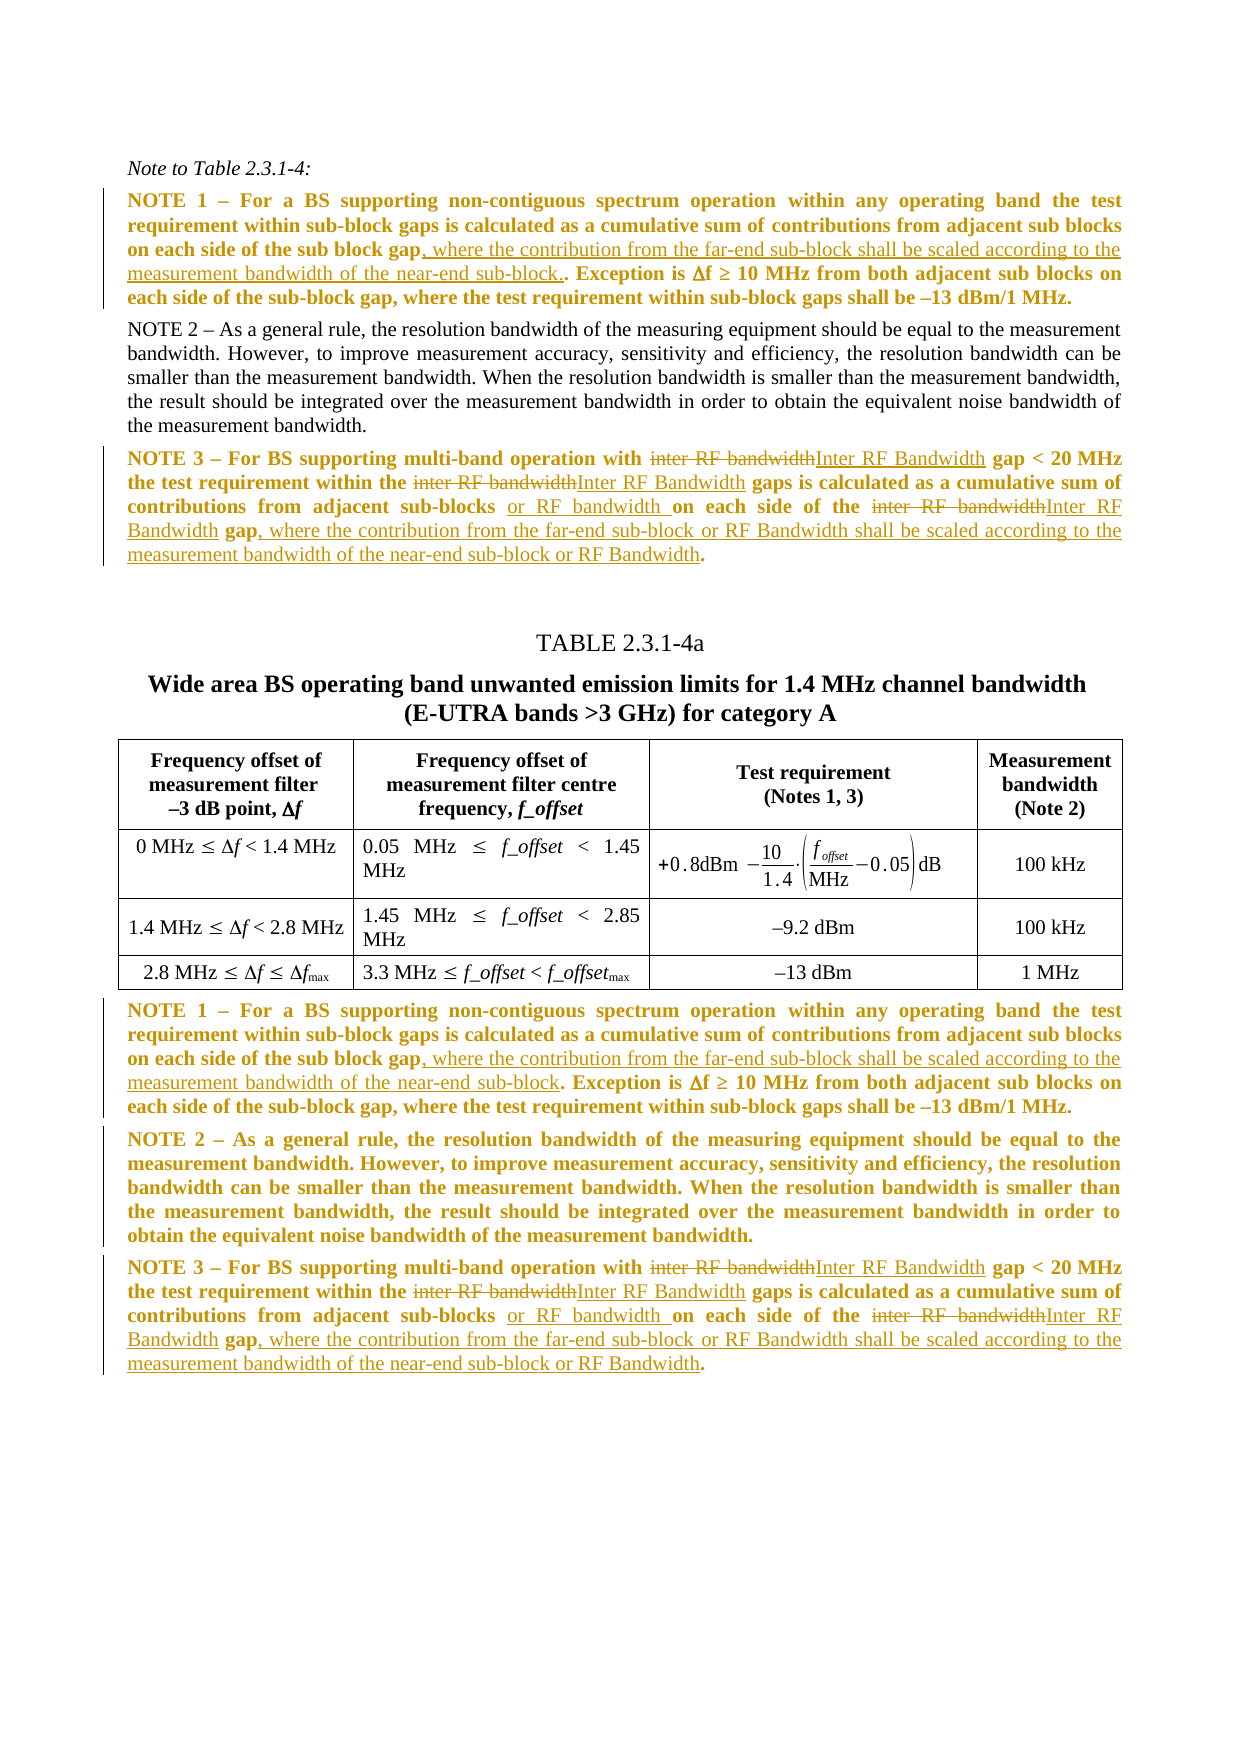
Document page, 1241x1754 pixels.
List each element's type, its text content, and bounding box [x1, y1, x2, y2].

table_cell 0 MHz f < 1.4 MHz [119, 830, 353, 897]
table_cell 3.3 MHz f_offset < f_offsetmax [354, 956, 649, 988]
table_cell [650, 830, 977, 897]
table_cell 0.05 MHz f_offset < 1.45 MHz [354, 830, 649, 897]
table_cell –13 dBm [650, 956, 977, 988]
table_cell 1.4 MHz f < 2.8 MHz [119, 899, 353, 955]
table_header Measurement bandwidth (Note 2) [978, 740, 1122, 829]
table_cell 100 kHz [978, 830, 1122, 897]
table_cell 1 MHz [978, 956, 1122, 988]
table_header Note to Table 2.3.1-4: NOTE 1 – For a BS supporting non-contiguous spectrum operation within any operating band the test requirement within sub-block gaps is calculated as a cumulative sum of contributions from adjacent sub blocks on each side of the sub block gap. Exception is f ≥ 10 MHz from both adjacent sub blocks on each side of the sub-block gap, where the test requirement within sub-block gaps shall be –13 dBm/1 MHz. NOTE 2 – As a general rule, the resolution bandwidth of the measuring equipment should be equal to the measurement bandwidth. However, to improve measurement accuracy, sensitivity and efficiency, the resolution bandwidth can be smaller than the measurement bandwidth. When the resolution bandwidth is smaller than the measurement bandwidth, the result should be integrated over the measurement bandwidth in order to obtain the equivalent noise bandwidth of the measurement bandwidth. NOTE 3 – For BS supporting multi-band operation with gap < 20 MHz the test requirement within the gaps is calculated as a cumulative sum of contributions from adjacent sub-blocks on each side of the gap. [118, 148, 1122, 566]
table_cell NOTE 1 – For a BS supporting non-contiguous spectrum operation within any operating band the test requirement within sub-block gaps is calculated as a cumulative sum of contributions from adjacent sub blocks on each side of the sub block gap. Exception is f ≥ 10 MHz from both adjacent sub blocks on each side of the sub-block gap, where the test requirement within sub-block gaps shall be –13 dBm/1 MHz. NOTE 2 – As a general rule, the resolution bandwidth of the measuring equipment should be equal to the measurement bandwidth. However, to improve measurement accuracy, sensitivity and efficiency, the resolution bandwidth can be smaller than the measurement bandwidth. When the resolution bandwidth is smaller than the measurement bandwidth, the result should be integrated over the measurement bandwidth in order to obtain the equivalent noise bandwidth of the measurement bandwidth. NOTE 3 – For BS supporting multi-band operation with gap < 20 MHz the test requirement within the gaps is calculated as a cumulative sum of contributions from adjacent sub-blocks on each side of the gap. [118, 990, 1122, 1375]
table_cell 1.45 MHz f_offset < 2.85 MHz [354, 899, 649, 955]
table_header Frequency offset of measurement filter –3 dB point, f [119, 740, 353, 829]
table_header Frequency offset of measurement filter centre frequency, f_offset [354, 740, 649, 829]
table_cell 100 kHz [978, 899, 1122, 955]
table_header Test requirement (Notes 1, 3) [650, 740, 977, 829]
title Wide area BS operating band unwanted emission limits for 1.4 MHz channel bandwidth (E-UTRA bands >3 GHz) for category A [118, 669, 1122, 726]
table_cell 2.8 MHz f fmax [119, 956, 353, 988]
text TABLE 2.3.1-4a [118, 628, 1122, 656]
table_cell –9.2 dBm [650, 899, 977, 955]
